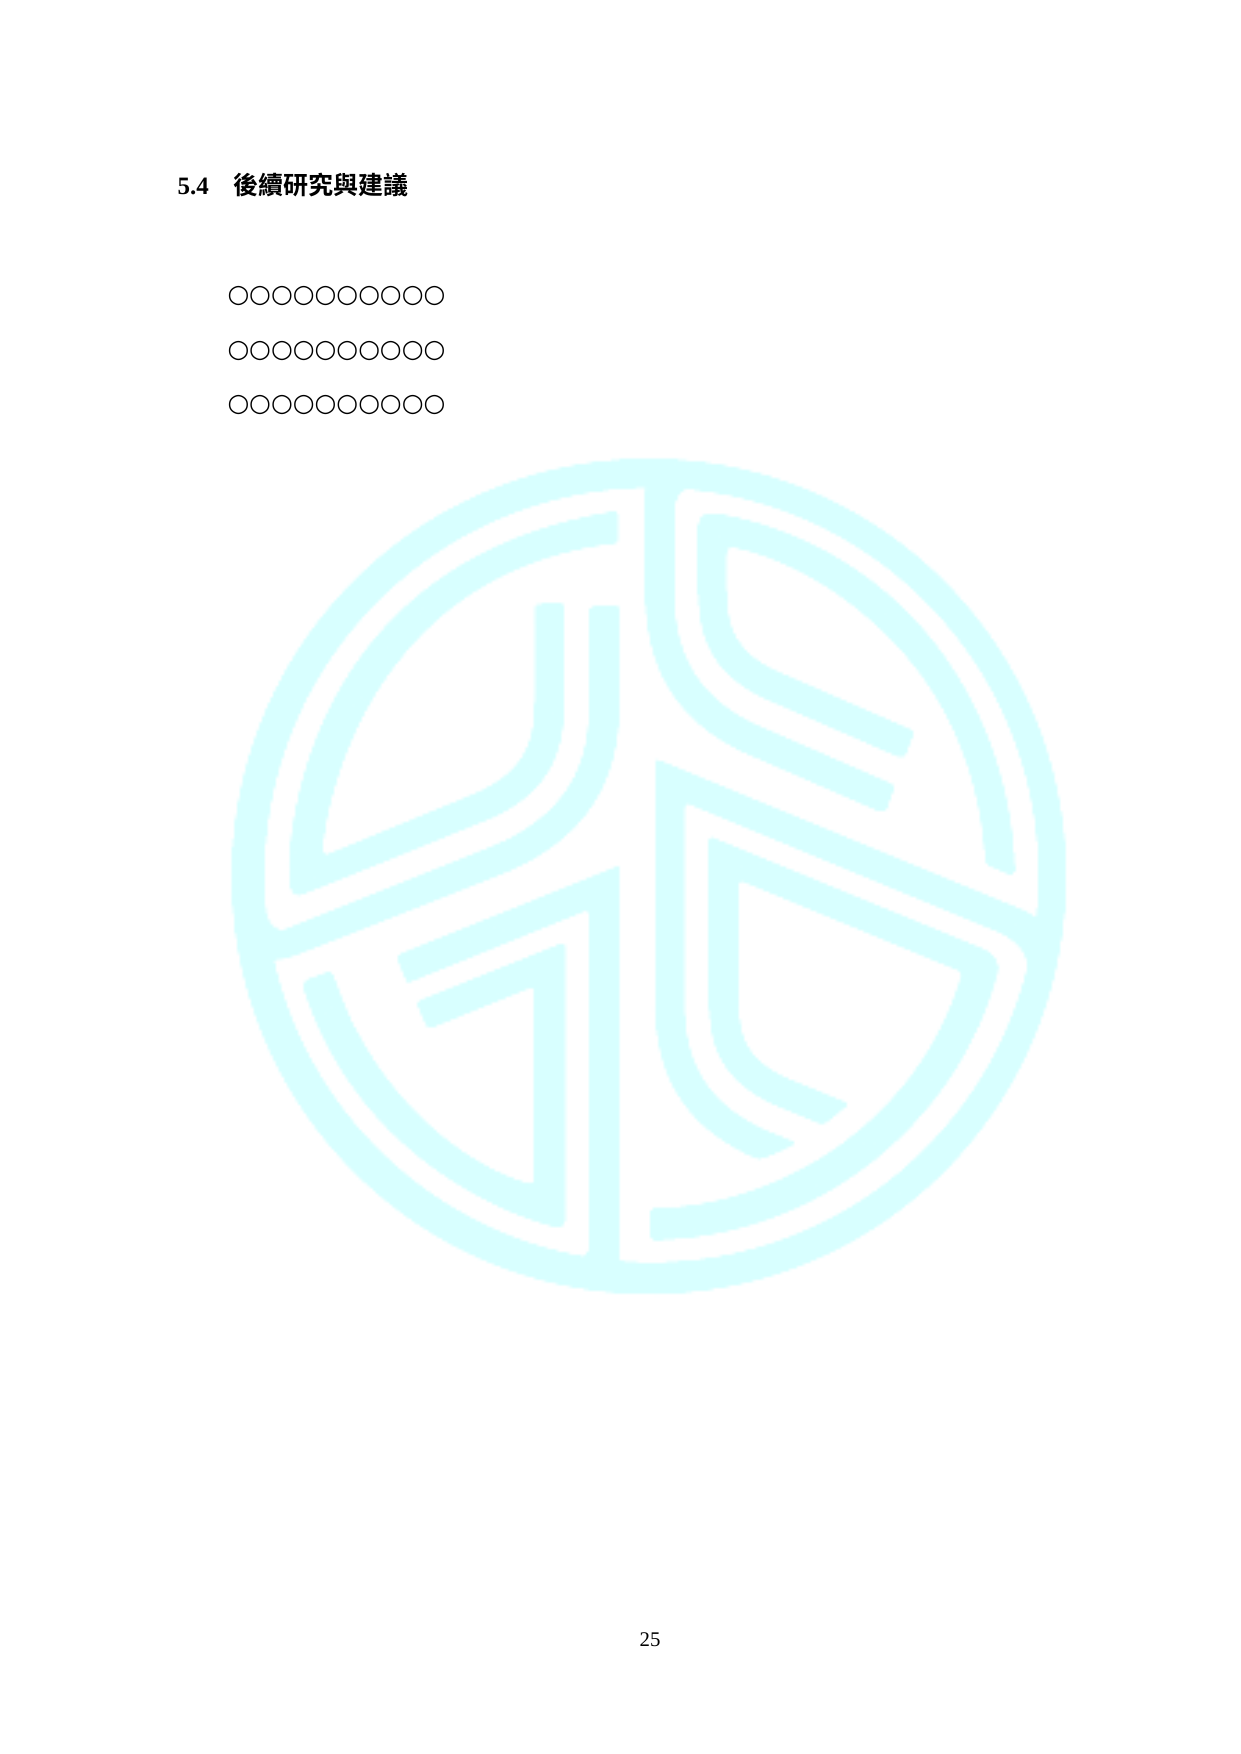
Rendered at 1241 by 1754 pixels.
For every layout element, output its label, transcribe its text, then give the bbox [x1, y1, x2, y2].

text ○○○○○○○○○○ [177, 383, 1122, 421]
subtitle 5.4 後續研究與建議 [177, 164, 1122, 202]
text ○○○○○○○○○○ [177, 329, 1122, 366]
text ○○○○○○○○○○ [177, 274, 1122, 312]
